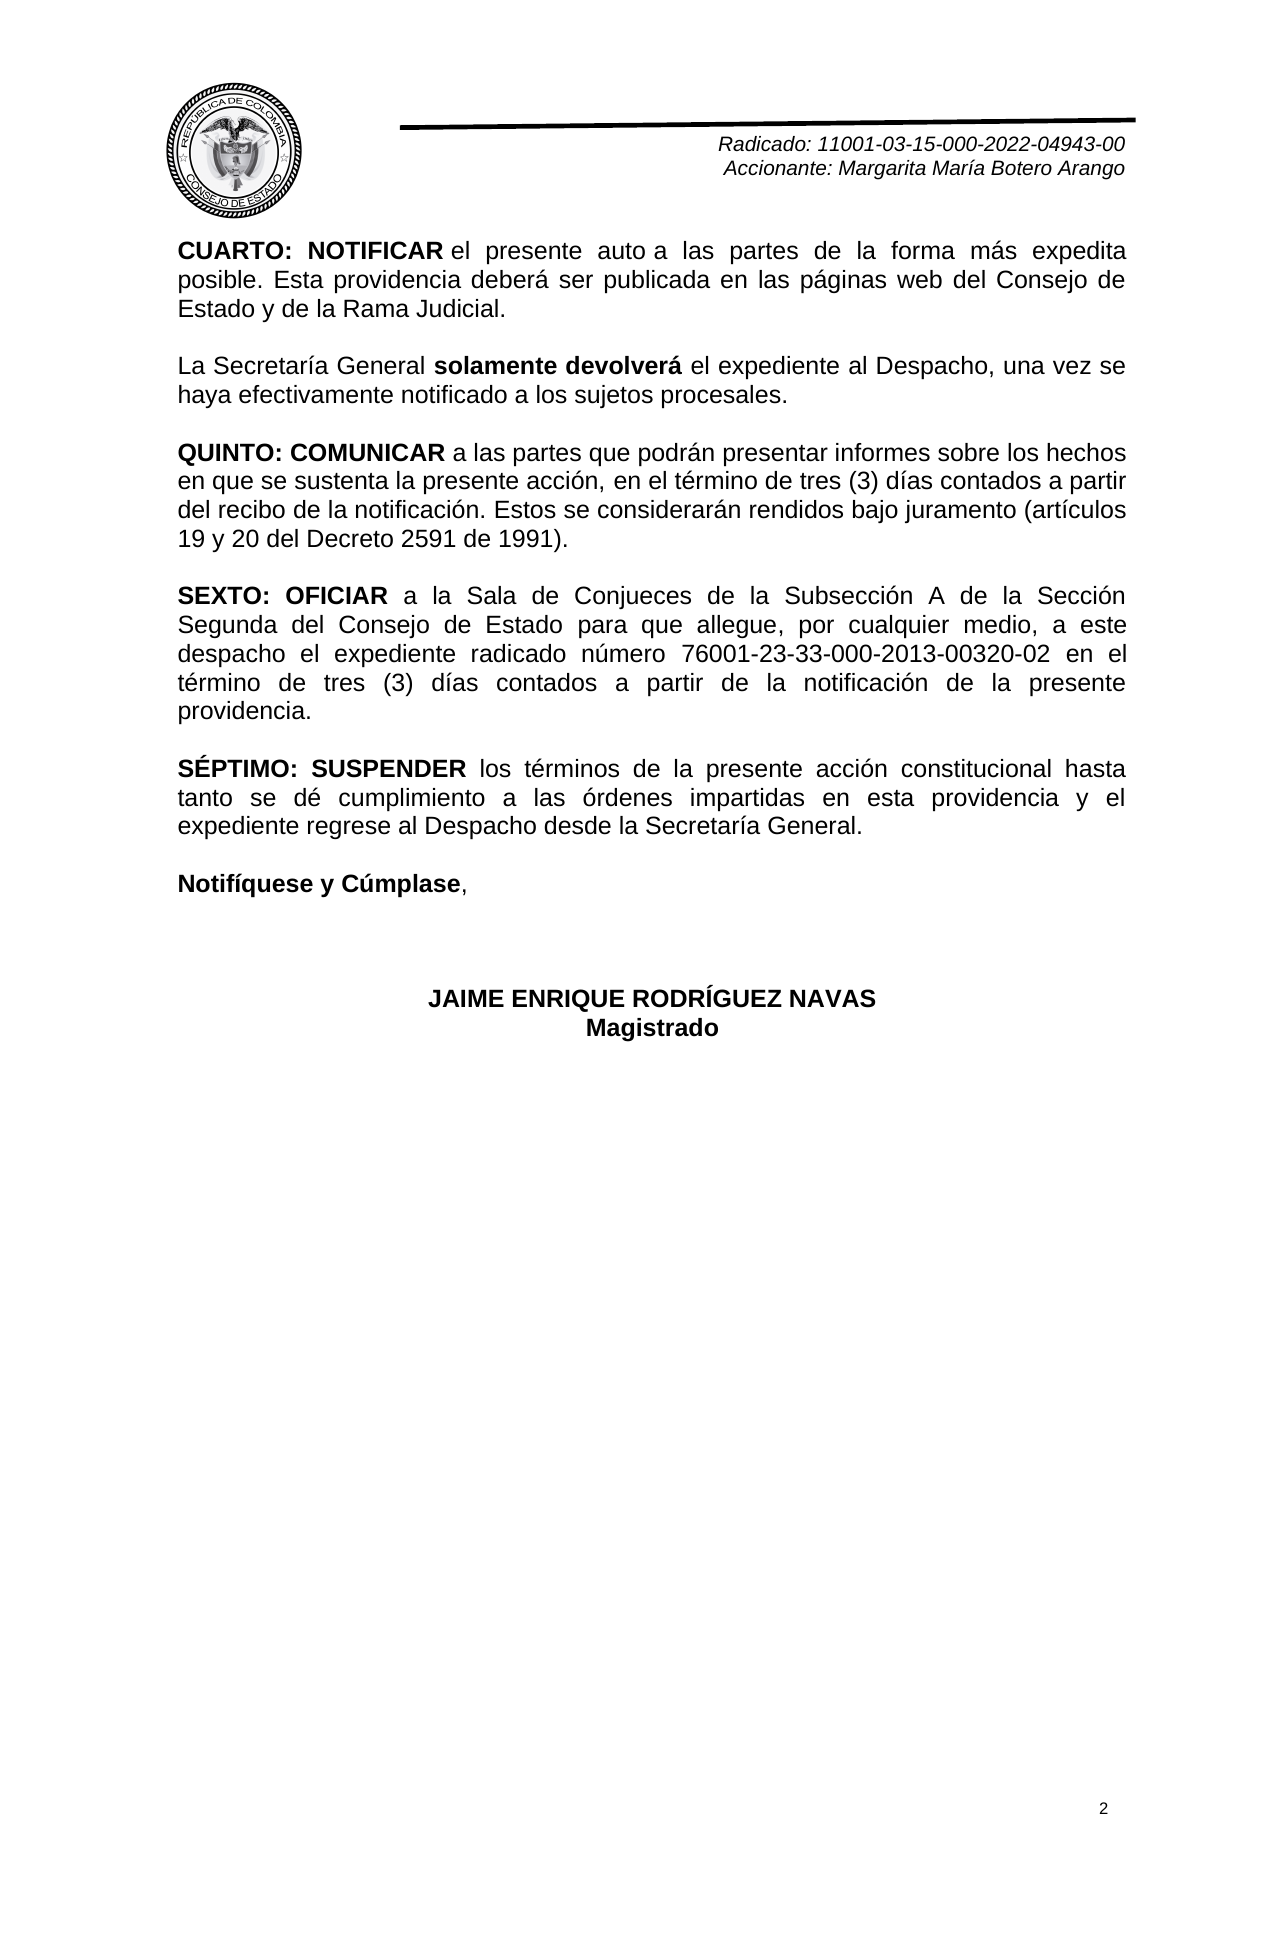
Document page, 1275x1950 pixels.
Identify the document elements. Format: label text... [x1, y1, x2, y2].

text Notifíquese y Cúmplase, [177, 869, 1127, 898]
text SEXTO: OFICIAR a la Sala de Conjueces de la Subsección A de la Sección Segunda del Consejo de Estado para que allegue, por cualquier medio, a este despacho el expediente radicado número 76001-23-33-000-2013-00320-02 en el término de tres (3) días contados a partir de la notificación de la presente providencia. [177, 581, 1127, 725]
text CUARTO: NOTIFICAR el presente auto a las partes de la forma más expedita posible. Esta providencia deberá ser publicada en las páginas web del Consejo de Estado y de la Rama Judicial. [177, 265, 1127, 323]
text JAIME ENRIQUE RODRÍGUEZ NAVAS [177, 984, 1127, 1013]
text SÉPTIMO: SUSPENDER los términos de la presente acción constitucional hasta tanto se dé cumplimiento a las órdenes impartidas en esta providencia y el expediente regrese al Despacho desde la Secretaría General. [177, 754, 1127, 840]
picture [151, 73, 317, 228]
text La Secretaría General solamente devolverá el expediente al Despacho, una vez se haya efectivamente notificado a los sujetos procesales. [177, 351, 1127, 409]
text QUINTO: COMUNICAR a las partes que podrán presentar informes sobre los hechos en que se sustenta la presente acción, en el término de tres (3) días contados a partir del recibo de la notificación. Estos se considerarán rendidos bajo juramento (artículos 19 y 20 del Decreto 2591 de 1991). [177, 438, 1127, 553]
text Magistrado [177, 1013, 1127, 1041]
